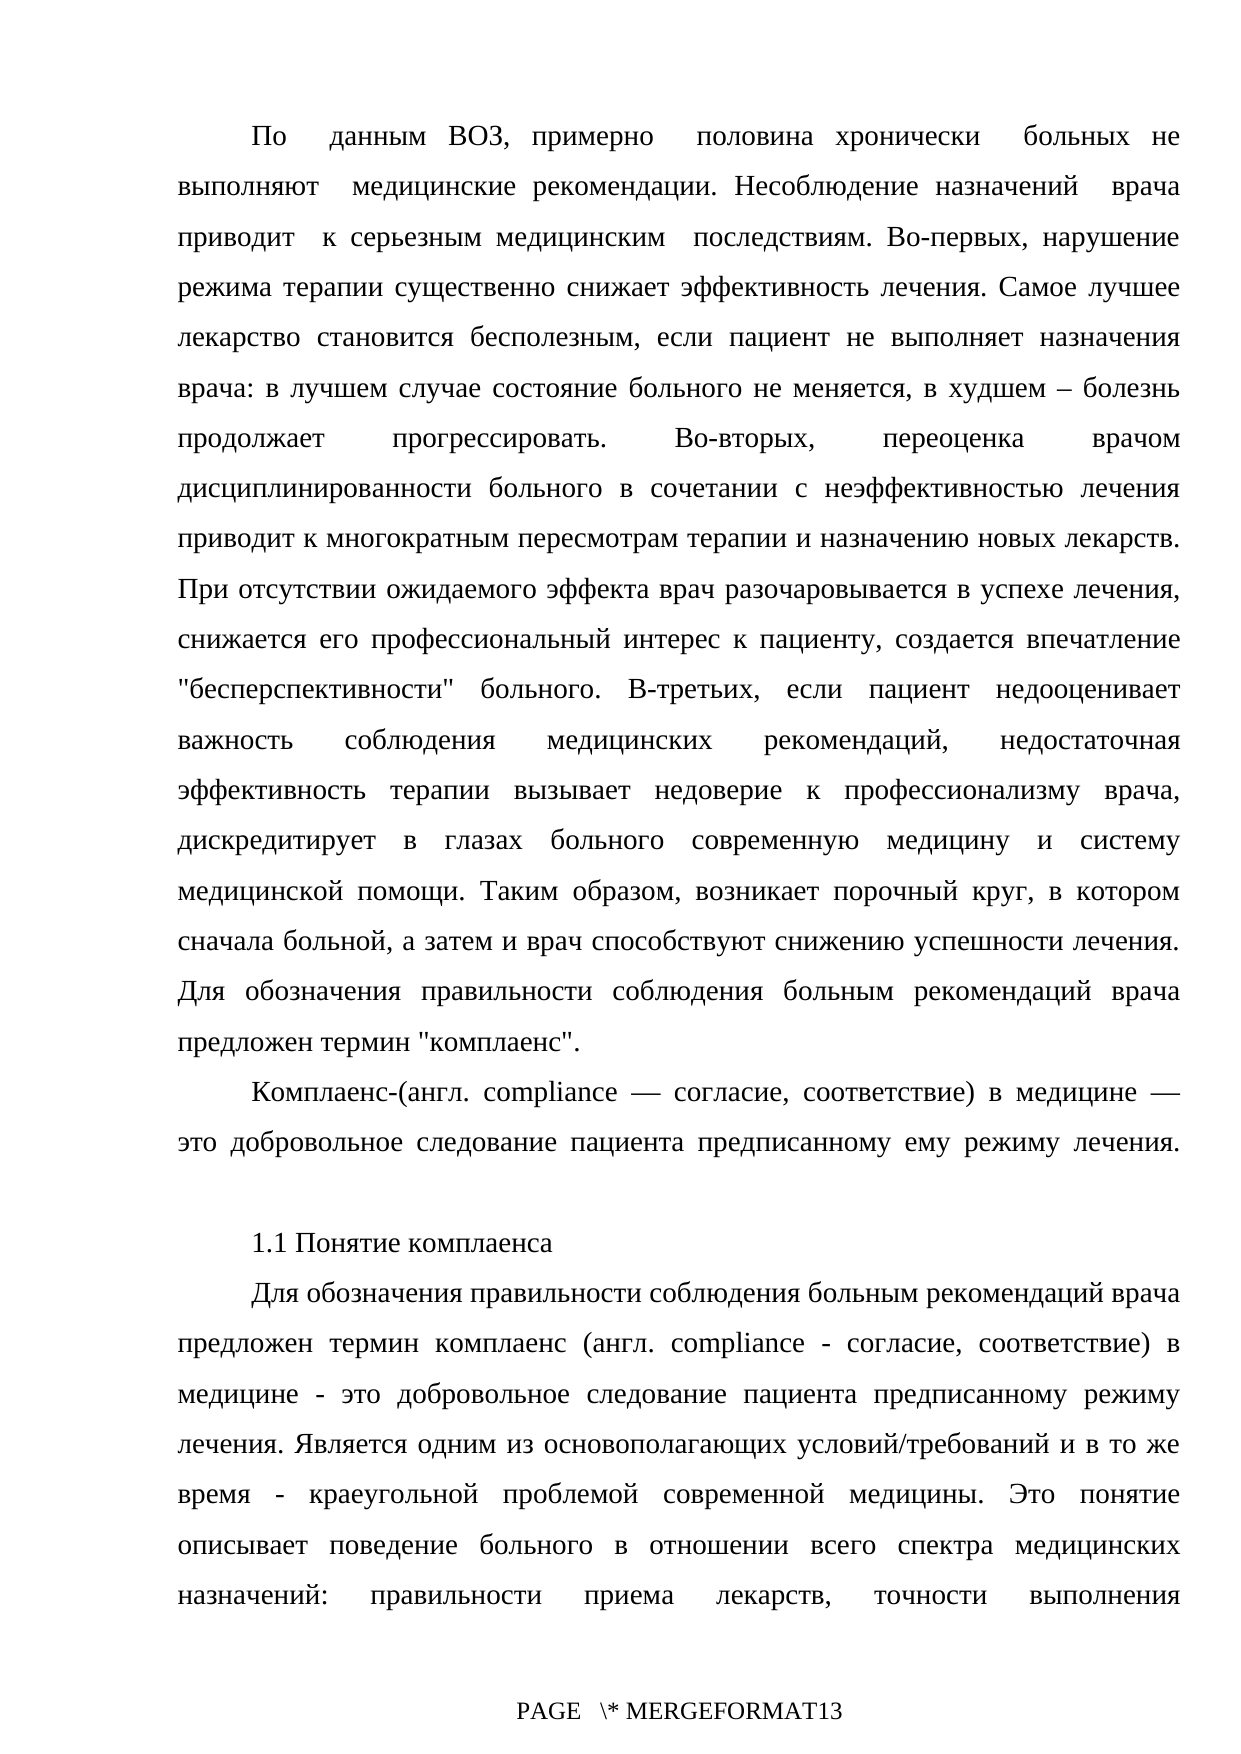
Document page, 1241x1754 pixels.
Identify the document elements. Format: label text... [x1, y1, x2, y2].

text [177, 1275, 1181, 1611]
text 1.1 Понятие комплаенса [177, 1225, 1181, 1258]
text Комплаенс-(англ. compliance — согласие, соответствие) в медицине — это добровольное следование пациента предписанному ему режиму лечения. [177, 1074, 1181, 1208]
text По данным ВОЗ, примерно половина хронически больных не выполняют медицинские рекомендации. Несоблюдение назначений врача приводит к серьезным медицинским последствиям. Во-первых, нарушение режима терапии существенно снижает эффективность лечения. Самое лучшее лекарство становится бесполезным, если пациент не выполняет назначения врача: в лучшем случае состояние больного не меняется, в худшем – болезнь продолжает прогрессировать. Во-вторых, переоценка врачом дисциплинированности больного в сочетании с неэффективностью лечения приводит к многократным пересмотрам терапии и назначению новых лекарств. При отсутствии ожидаемого эффекта врач разочаровывается в успехе лечения, снижается его профессиональный интерес к пациенту, создается впечатление "бесперспективности" больного. В-третьих, если пациент недооценивает важность соблюдения медицинских рекомендаций, недостаточная эффективность терапии вызывает недоверие к профессионализму врача, дискредитирует в глазах больного современную медицину и систему медицинской помощи. Таким образом, возникает порочный круг, в котором сначала больной, а затем и врач способствуют снижению успешности лечения. Для обозначения правильности соблюдения больным рекомендаций врача предложен термин "комплаенс". [177, 118, 1181, 1057]
